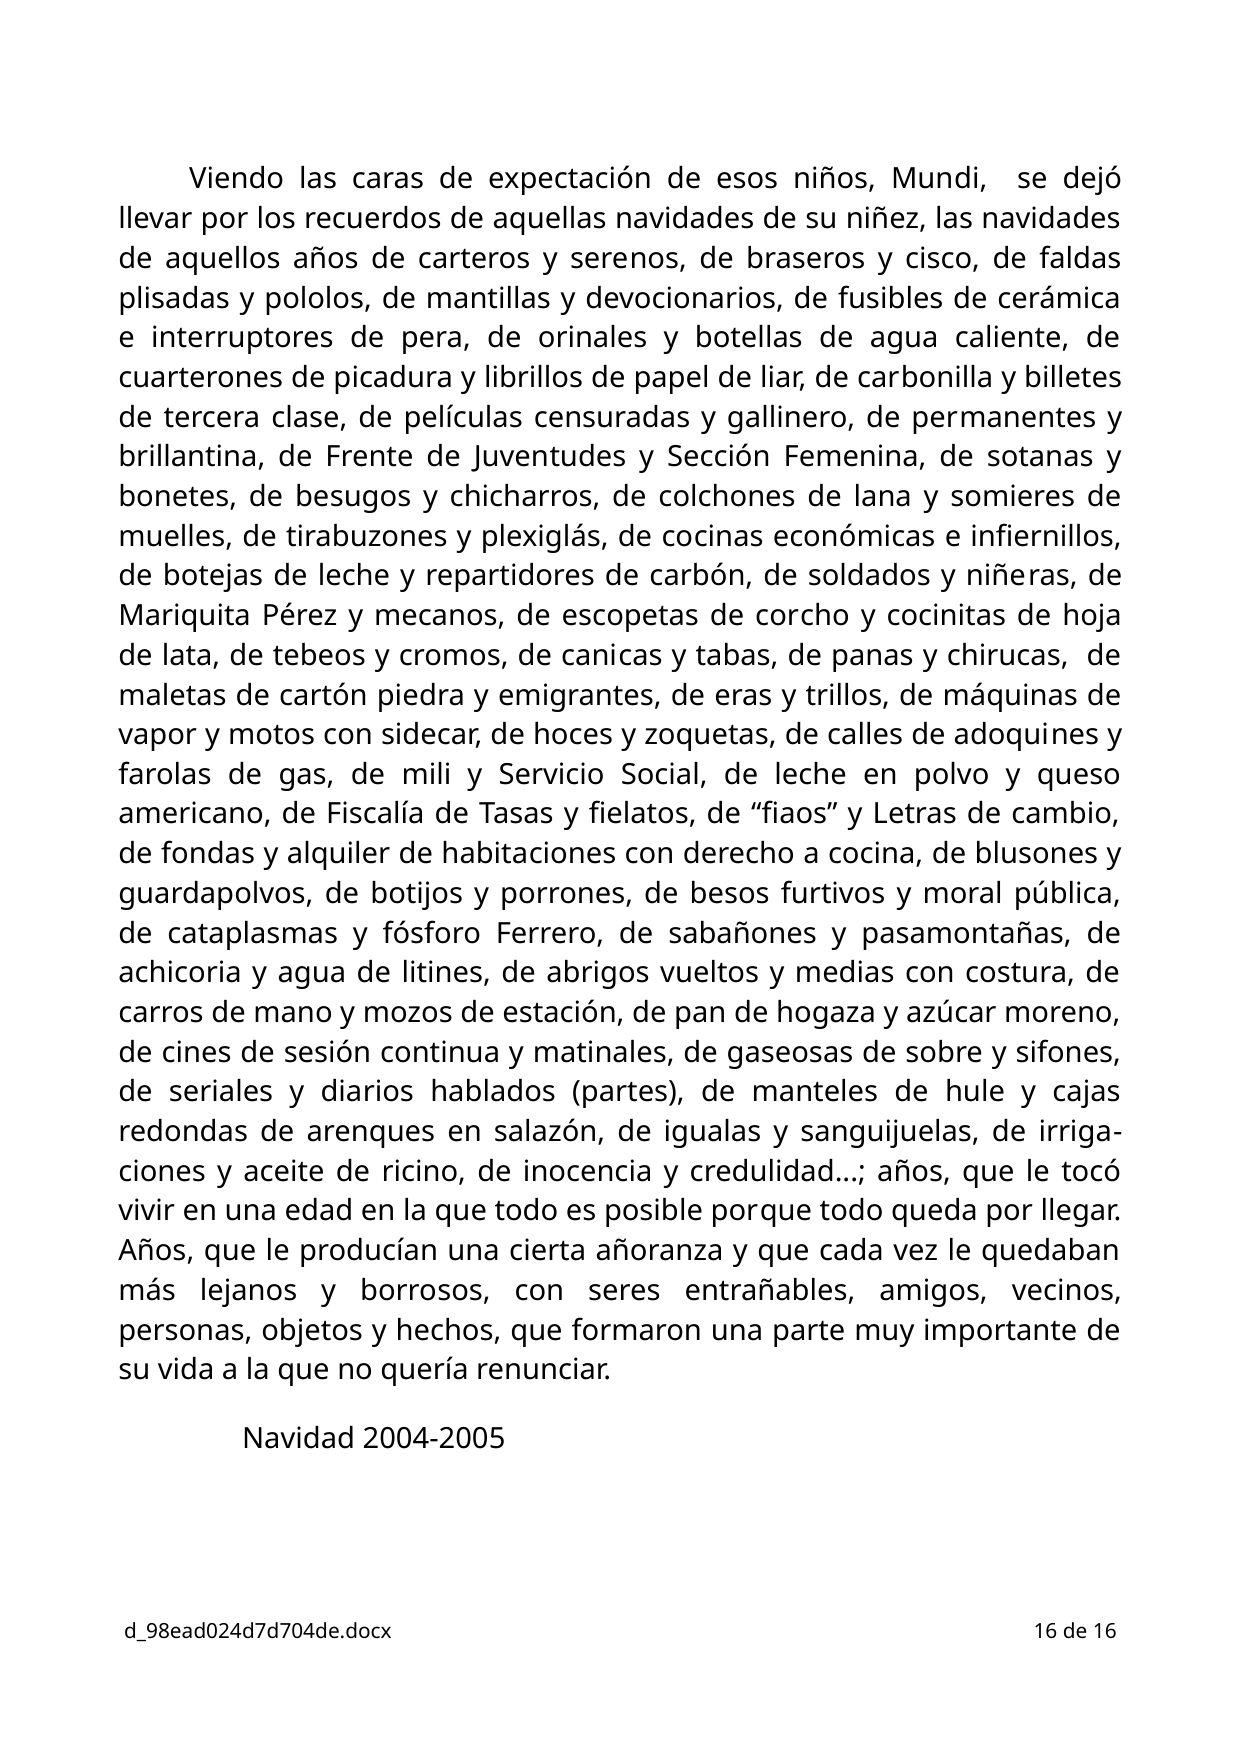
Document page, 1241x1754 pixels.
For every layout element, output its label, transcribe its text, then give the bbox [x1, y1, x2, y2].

text Navidad 2004-2005 [118, 1417, 1122, 1457]
text Viendo las caras de expectación de esos niños, Mundi, se dejó llevar por los recuerdos de aquellas navidades de su niñez, las navidades de aquellos años de carteros y serenos, de braseros y cisco, de faldas plisadas y pololos, de mantillas y devocionarios, de fusibles de cerámica e interruptores de pera, de orinales y botellas de agua caliente, de cuarterones de picadura y librillos de papel de liar, de carbonilla y billetes de tercera clase, de películas censuradas y gallinero, de permanentes y brillantina, de Frente de Juventudes y Sección Femenina, de sotanas y bonetes, de besugos y chicharros, de colchones de lana y somieres de muelles, de tirabuzones y plexiglás, de cocinas económicas e infiernillos, de botejas de leche y repartidores de carbón, de soldados y niñeras, de Mariquita Pérez y mecanos, de escopetas de corcho y cocinitas de hoja de lata, de tebeos y cromos, de canicas y tabas, de panas y chirucas, de maletas de cartón piedra y emigrantes, de eras y trillos, de máquinas de vapor y motos con sidecar, de hoces y zoquetas, de calles de adoquines y farolas de gas, de mili y Servicio Social, de leche en polvo y queso americano, de Fiscalía de Tasas y fielatos, de “fiaos” y Letras de cambio, de fondas y alquiler de habitaciones con derecho a cocina, de blusones y guardapolvos, de botijos y porrones, de besos furtivos y moral pública, de cataplasmas y fósforo Ferrero, de sabañones y pasamontañas, de achicoria y agua de litines, de abrigos vueltos y medias con costura, de carros de mano y mozos de estación, de pan de hogaza y azúcar moreno, de cines de sesión continua y matinales, de gaseosas de sobre y sifones, de seriales y diarios hablados (partes), de manteles de hule y cajas redondas de arenques en salazón, de igualas y sanguijuelas, de irrigaciones y aceite de ricino, de inocencia y credulidad...; años, que le tocó vivir en una edad en la que todo es posible porque todo queda por llegar. Años, que le producían una cierta añoranza y que cada vez le quedaban más lejanos y borrosos, con seres entrañables, amigos, vecinos, personas, objetos y hechos, que formaron una parte muy importante de su vida a la que no quería renunciar. [118, 158, 1122, 1388]
